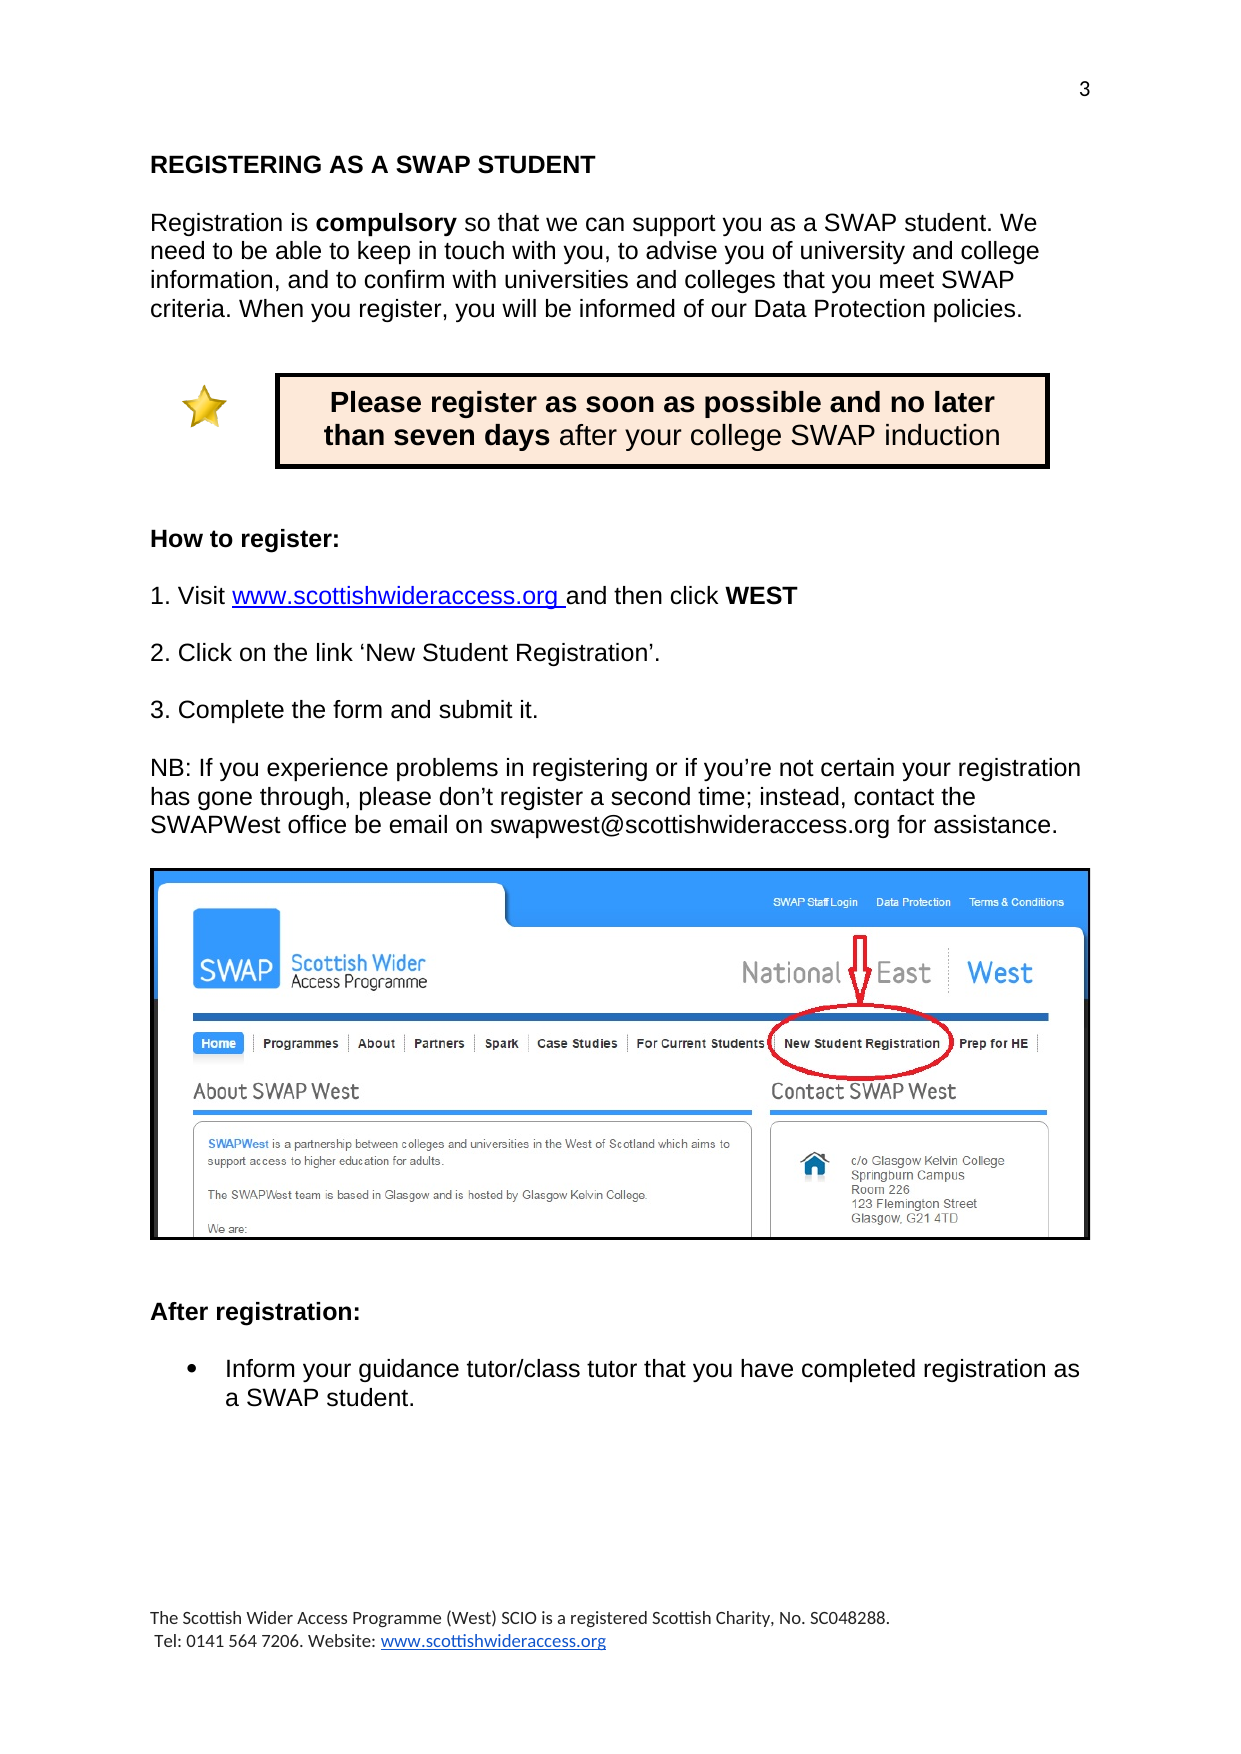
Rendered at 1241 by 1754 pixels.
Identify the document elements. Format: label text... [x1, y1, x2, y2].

list Inform your guidance tutor/class tutor that you have completed registration as a SWAP student. [187, 1354, 1090, 1412]
text 3. Complete the form and submit it. [150, 696, 1090, 724]
text Registration is compulsory so that we can support you as a SWAP student. We need to be able to keep in touch with you, to advise you of university and college information, and to confirm with universities and colleges that you meet SWAP criteria. When you register, you will be informed of our Data Protection policies. [150, 207, 1090, 322]
picture [179, 382, 229, 431]
text NB: If you experience problems in registering or if you’re not certain your registration has gone through, please don’t register a second time; instead, contact the SWAPWest office be email on swapwest@scottishwideraccess.org for assistance. [150, 753, 1090, 839]
text 1. Visit www.scottishwideraccess.org and then click WEST [150, 581, 1090, 610]
picture [150, 868, 1091, 1240]
text After registration: [150, 1297, 1090, 1326]
text How to register: [150, 524, 1090, 552]
text REGISTERING AS A SWAP STUDENT [150, 150, 1090, 179]
text 2. Click on the link ‘New Student Registration’. [150, 638, 1090, 667]
